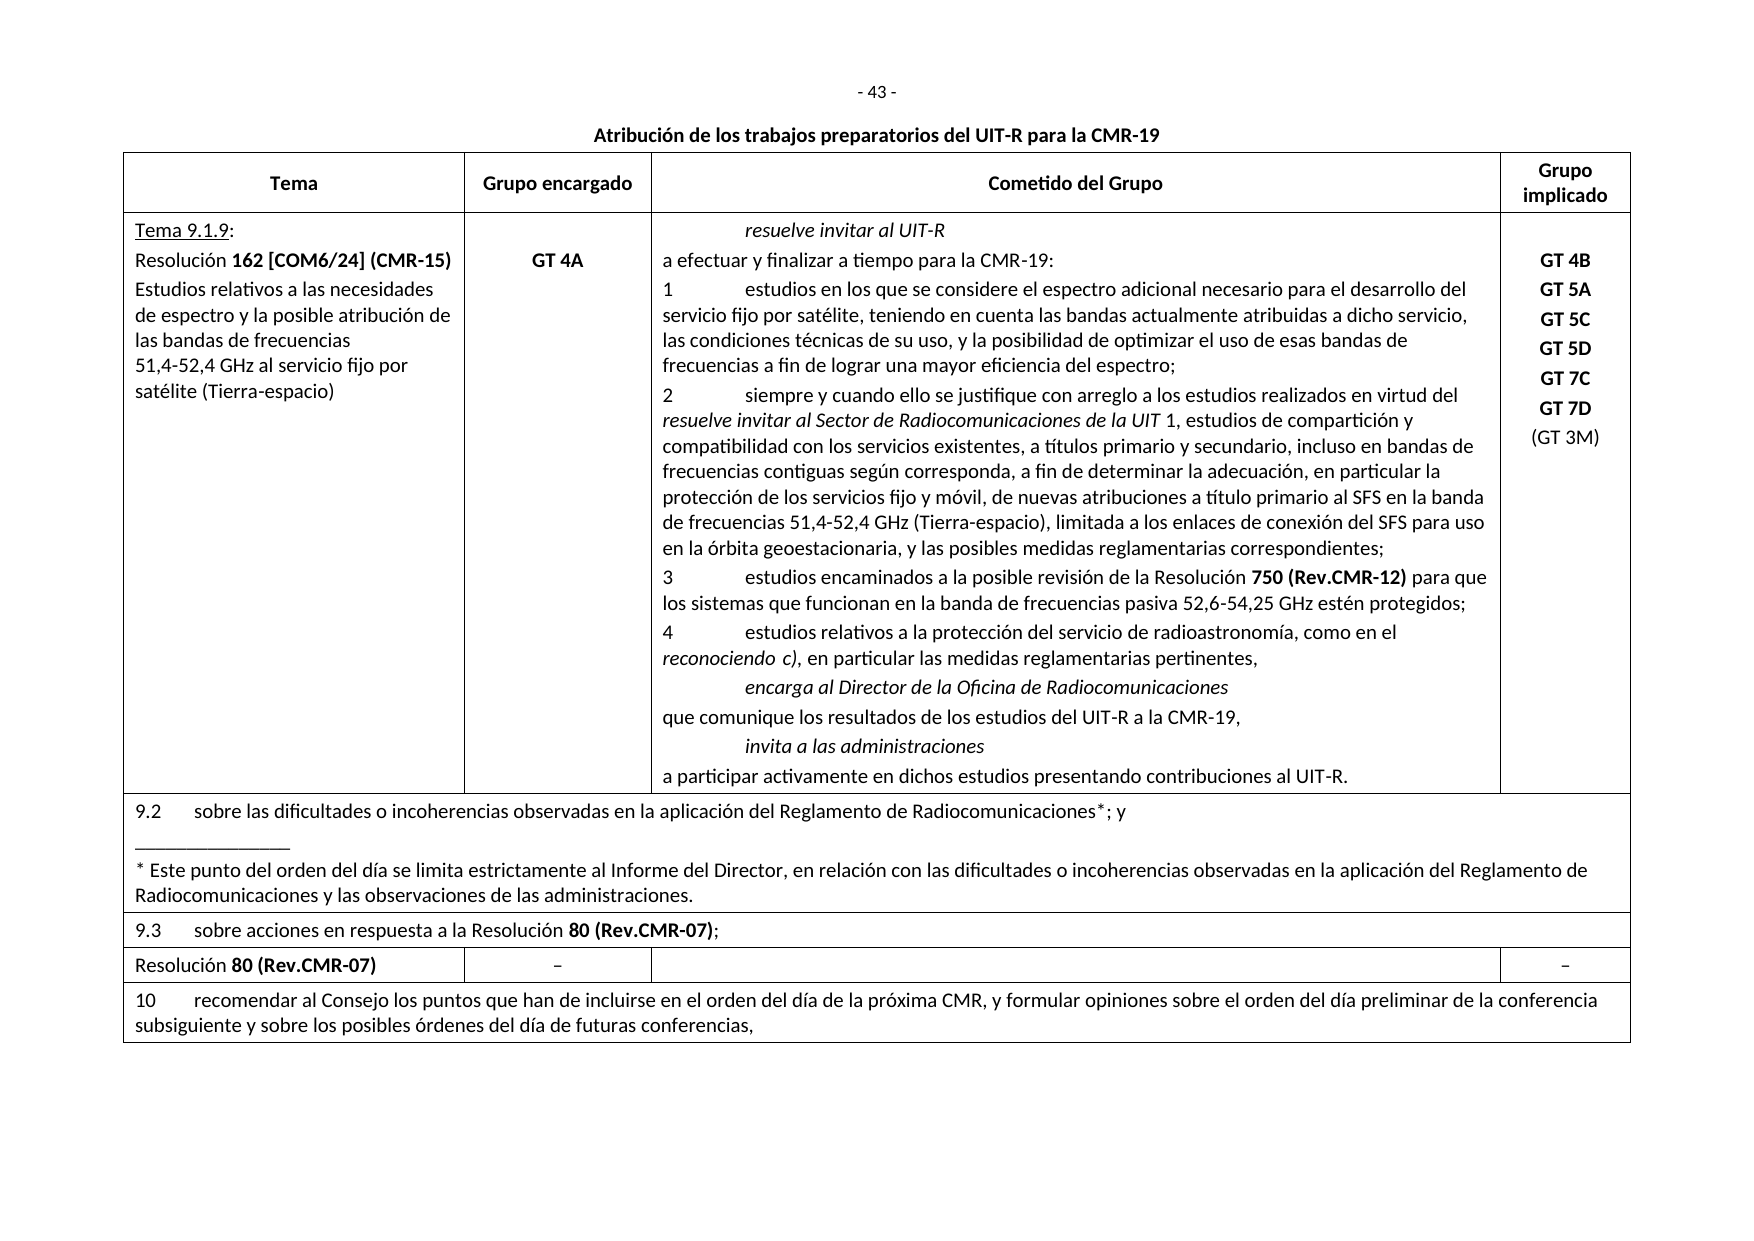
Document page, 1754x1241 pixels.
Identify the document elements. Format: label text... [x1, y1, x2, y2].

table_cell 9.2 sobre las dificultades o incoherencias observadas en la aplicación del Reglamento de Radiocomunicaciones*; y _______________ * Este punto del orden del día se limita estrictamente al Informe del Director, en relación con las dificultades o incoherencias observadas en la aplicación del Reglamento de Radiocomunicaciones y las observaciones de las administraciones. [124, 794, 1630, 912]
table_cell – [465, 948, 651, 982]
table_cell resuelve invitar al UIT-R a efectuar y finalizar a tiempo para la CMR-19: 1 estudios en los que se considere el espectro adicional necesario para el desarrollo del servicio fijo por satélite, teniendo en cuenta las bandas actualmente atribuidas a dicho servicio, las condiciones técnicas de su uso, y la posibilidad de optimizar el uso de esas bandas de frecuencias a fin de lograr una mayor eficiencia del espectro; 2 siempre y cuando ello se justifique con arreglo a los estudios realizados en virtud del resuelve invitar al Sector de Radiocomunicaciones de la UIT 1, estudios de compartición y compatibilidad con los servicios existentes, a títulos primario y secundario, incluso en bandas de frecuencias contiguas según corresponda, a fin de determinar la adecuación, en particular la protección de los servicios fijo y móvil, de nuevas atribuciones a título primario al SFS en la banda de frecuencias 51,4-52,4 GHz (Tierra-espacio), limitada a los enlaces de conexión del SFS para uso en la órbita geoestacionaria, y las posibles medidas reglamentarias correspondientes; 3 estudios encaminados a la posible revisión de la Resolución 750 (Rev.CMR-12) para que los sistemas que funcionan en la banda de frecuencias pasiva 52,6-54,25 GHz estén protegidos; 4 estudios relativos a la protección del servicio de radioastronomía, como en el reconociendo c), en particular las medidas reglamentarias pertinentes, encarga al Director de la Oficina de Radiocomunicaciones que comunique los resultados de los estudios del UIT-R a la CMR-19, invita a las administraciones a participar activamente en dichos estudios presentando contribuciones al UIT-R. [652, 213, 1500, 793]
table_cell GT 4A [465, 213, 651, 793]
table_cell Tema [124, 153, 464, 212]
table_cell GT 4B GT 5A GT 5C GT 5D GT 7C GT 7D (GT 3M) [1501, 213, 1630, 793]
table_cell – [1501, 948, 1630, 982]
table_cell Tema 9.1.9: Resolución 162 [COM6/24] (CMR-15) Estudios relativos a las necesidades de espectro y la posible atribución de las bandas de frecuencias 51,4-52,4 GHz al servicio fijo por satélite (Tierra-espacio) [124, 213, 464, 793]
table_cell Grupo implicado1 [1501, 153, 1630, 212]
table_cell 10 recomendar al Consejo los puntos que han de incluirse en el orden del día de la próxima CMR, y formular opiniones sobre el orden del día preliminar de la conferencia subsiguiente y sobre los posibles órdenes del día de futuras conferencias, [124, 983, 1630, 1042]
table_cell Resolución 80 (Rev.CMR-07) [124, 948, 464, 982]
table_cell Grupo encargado [465, 153, 651, 212]
table_cell 9.3 sobre acciones en respuesta a la Resolución 80 (Rev.CMR-07); [124, 913, 1630, 947]
table_cell Cometido del Grupo [652, 153, 1500, 212]
table_cell [652, 948, 1500, 982]
table_header Atribución de los trabajos preparatorios del UIT-R para la CMR-19 [124, 118, 1630, 152]
